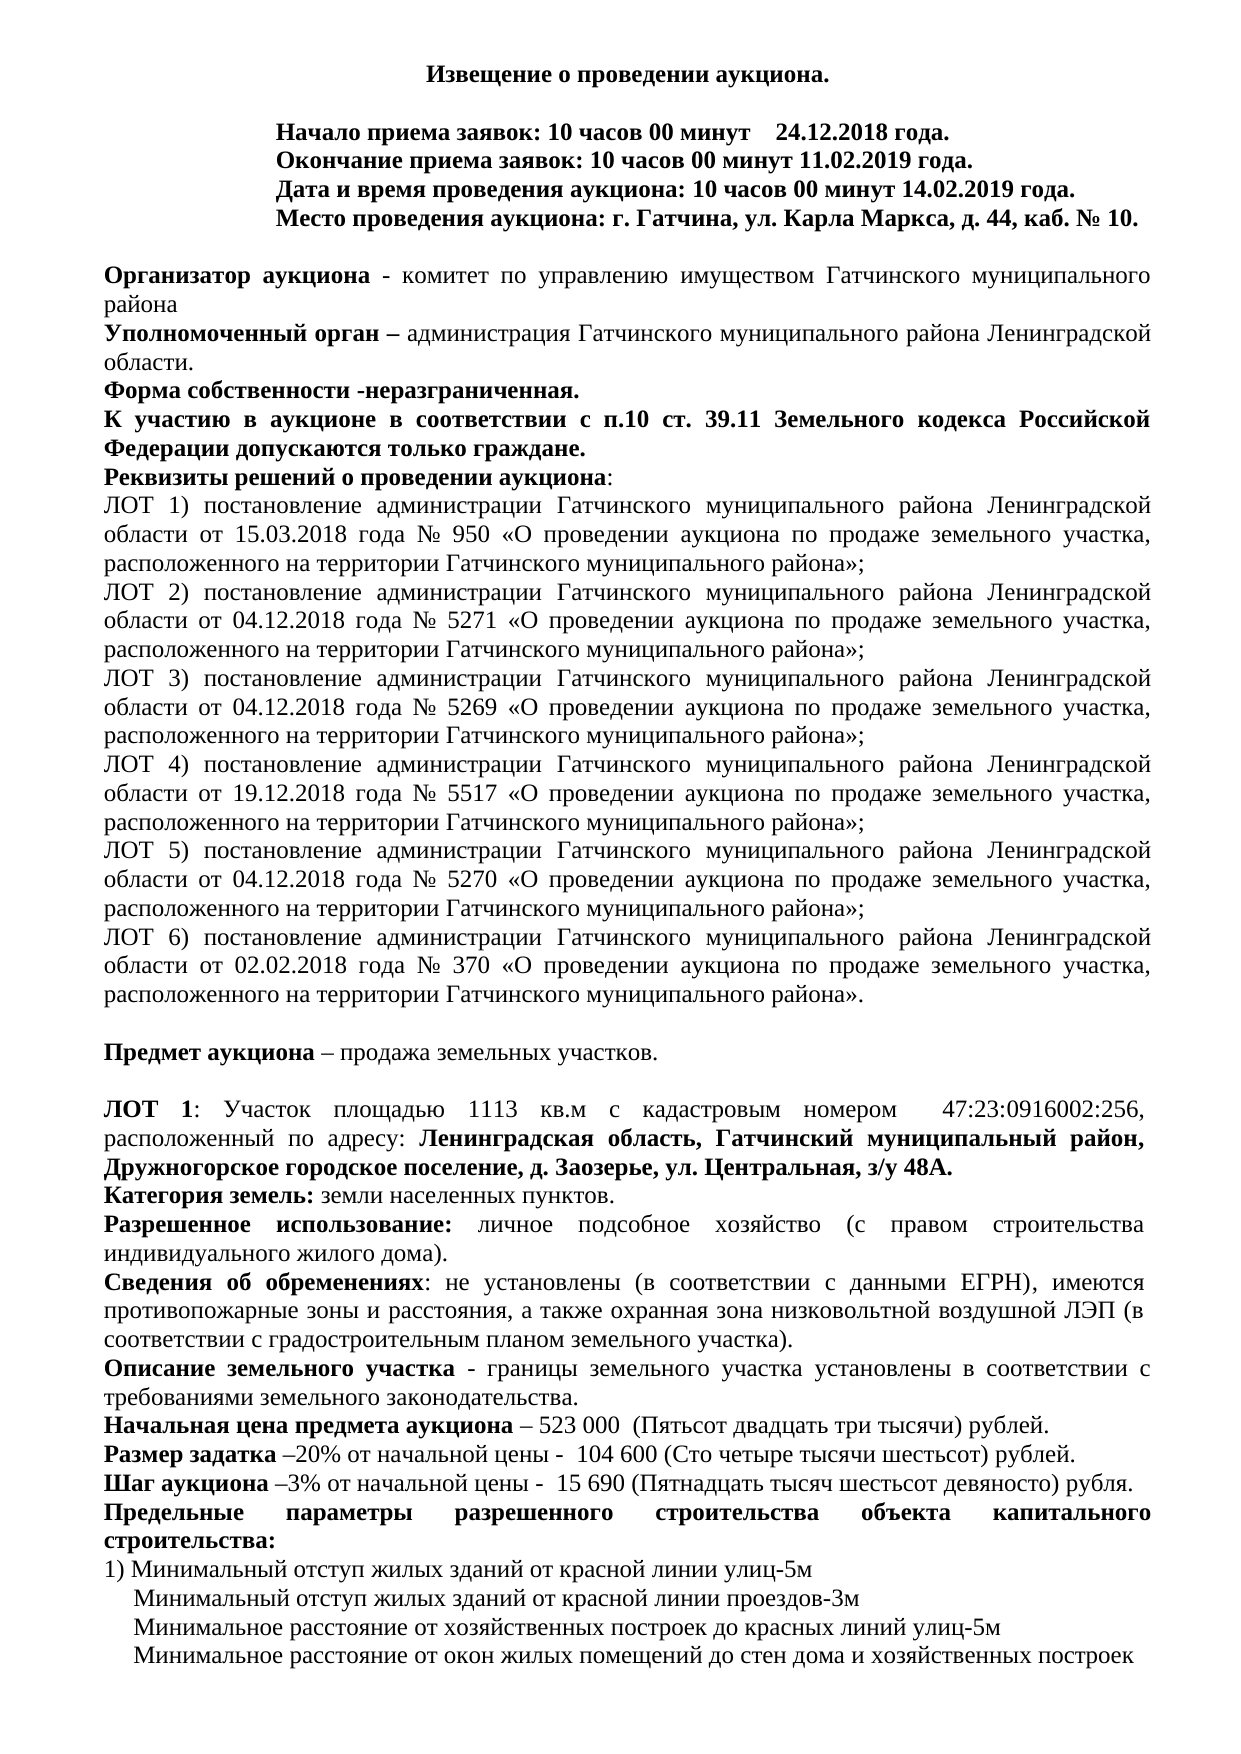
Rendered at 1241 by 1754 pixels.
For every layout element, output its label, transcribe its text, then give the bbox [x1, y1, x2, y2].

text Предельные параметры разрешенного строительства объекта капитального строительства: [103, 1497, 1152, 1554]
text Место проведения аукциона: г. Гатчина, ул. Карла Маркса, д. 44, каб. № 10. [103, 203, 1152, 232]
text Размер задатка –20% от начальной цены - 104 600 (Сто четыре тысячи шестьсот) рублей. [103, 1439, 1152, 1468]
text Сведения об обременениях: не установлены (в соответствии с данными ЕГРН), имеются противопожарные зоны и расстояния, а также охранная зона низковольтной воздушной ЛЭП (в соответствии с градостроительным планом земельного участка). [103, 1267, 1144, 1353]
text Реквизиты решений о проведении аукциона: [103, 462, 1152, 490]
text Описание земельного участка - границы земельного участка установлены в соответствии с требованиями земельного законодательства. [103, 1353, 1152, 1410]
text ЛОТ 6) постановление администрации Гатчинского муниципального района Ленинградской области от 02.02.2018 года № 370 «О проведении аукциона по продаже земельного участка, расположенного на территории Гатчинского муниципального района». [103, 922, 1152, 1008]
text Минимальное расстояние от хозяйственных построек до красных линий улиц-5м [103, 1612, 1152, 1640]
text Категория земель: земли населенных пунктов. [103, 1180, 1144, 1209]
text 1) Минимальный отступ жилых зданий от красной линии улиц-5м [103, 1554, 1152, 1583]
text Окончание приема заявок: 10 часов 00 минут 11.02.2019 года. [103, 145, 1152, 174]
text ЛОТ 2) постановление администрации Гатчинского муниципального района Ленинградской области от 04.12.2018 года № 5271 «О проведении аукциона по продаже земельного участка, расположенного на территории Гатчинского муниципального района»; [103, 577, 1152, 663]
text ЛОТ 5) постановление администрации Гатчинского муниципального района Ленинградской области от 04.12.2018 года № 5270 «О проведении аукциона по продаже земельного участка, расположенного на территории Гатчинского муниципального района»; [103, 835, 1152, 922]
text Шаг аукциона –3% от начальной цены - 15 690 (Пятнадцать тысяч шестьсот девяносто) рубля. [103, 1468, 1152, 1497]
text ЛОТ 3) постановление администрации Гатчинского муниципального района Ленинградской области от 04.12.2018 года № 5269 «О проведении аукциона по продаже земельного участка, расположенного на территории Гатчинского муниципального района»; [103, 663, 1152, 749]
text Начальная цена предмета аукциона – 523 000 (Пятьсот двадцать три тысячи) рублей. [103, 1410, 1144, 1439]
text Разрешенное использование: личное подсобное хозяйство (с правом строительства индивидуального жилого дома). [103, 1209, 1144, 1267]
text Дата и время проведения аукциона: 10 часов 00 минут 14.02.2019 года. [103, 174, 1152, 203]
text К участию в аукционе в соответствии с п.10 ст. 39.11 Земельного кодекса Российской Федерации допускаются только граждане. [103, 404, 1152, 462]
text Организатор аукциона - комитет по управлению имуществом Гатчинского муниципального района [103, 260, 1152, 318]
text Форма собственности -неразграниченная. [103, 375, 1152, 404]
text Предмет аукциона – продажа земельных участков. [103, 1037, 1152, 1065]
text ЛОТ 4) постановление администрации Гатчинского муниципального района Ленинградской области от 19.12.2018 года № 5517 «О проведении аукциона по продаже земельного участка, расположенного на территории Гатчинского муниципального района»; [103, 749, 1152, 835]
text Уполномоченный орган – администрация Гатчинского муниципального района Ленинградской области. [103, 318, 1152, 375]
text ЛОТ 1) постановление администрации Гатчинского муниципального района Ленинградской области от 15.03.2018 года № 950 «О проведении аукциона по продаже земельного участка, расположенного на территории Гатчинского муниципального района»; [103, 490, 1152, 577]
text Минимальный отступ жилых зданий от красной линии проездов-3м [103, 1583, 1152, 1612]
text Минимальное расстояние от окон жилых помещений до стен дома и хозяйственных построек [103, 1640, 1152, 1669]
text ЛОТ 1: Участок площадью 1113 кв.м с кадастровым номером 47:23:0916002:256, расположенный по адресу: Ленинградская область, Гатчинский муниципальный район, Дружногорское городское поселение, д. Заозерье, ул. Центральная, з/у 48А. [103, 1094, 1144, 1180]
text Начало приема заявок: 10 часов 00 минут 24.12.2018 года. [103, 117, 1152, 145]
text Извещение о проведении аукциона. [103, 59, 1152, 88]
